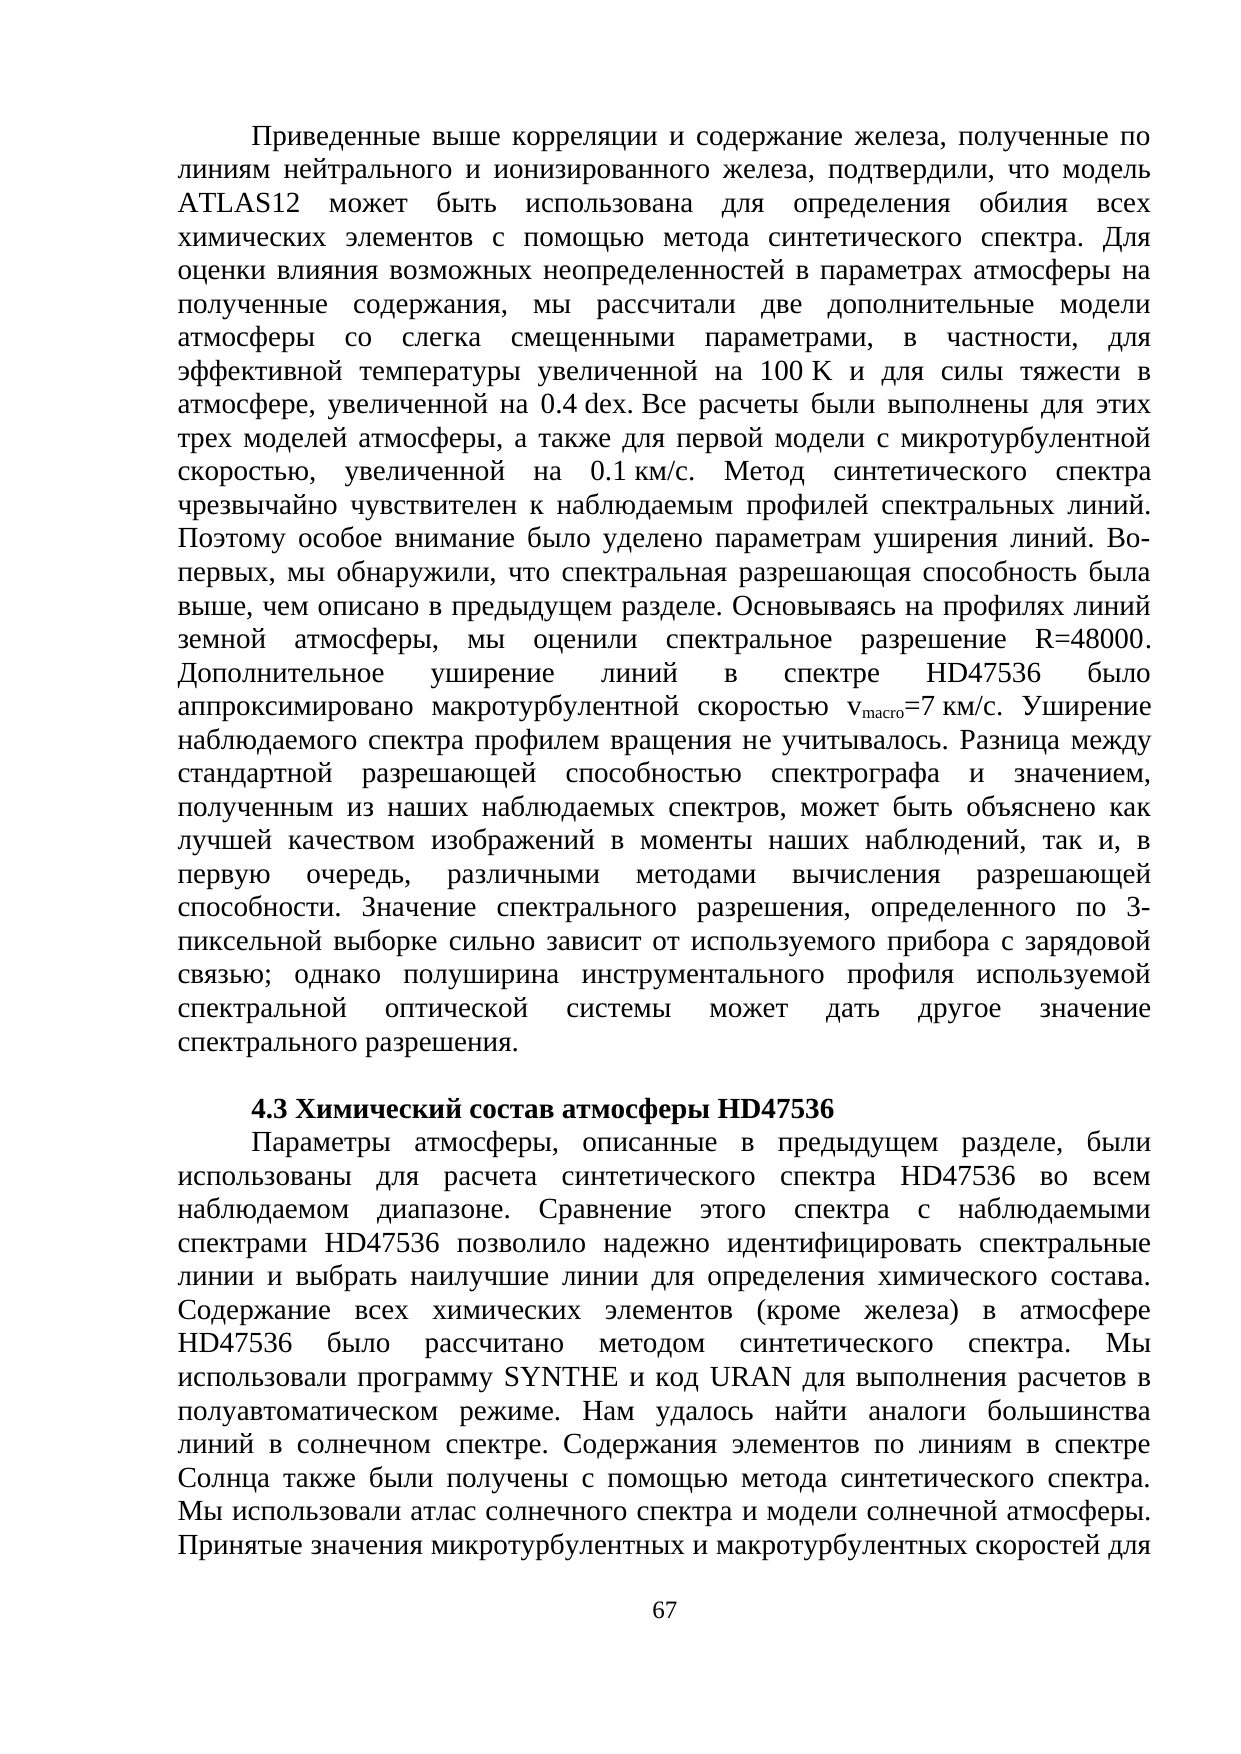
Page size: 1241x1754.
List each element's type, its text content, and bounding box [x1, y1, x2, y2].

text 4.3 Химический состав атмосферы HD47536 [177, 1091, 1152, 1124]
text Приведенные выше корреляции и содержание железа, полученные по линиям нейтрального и ионизированного железа, подтвердили, что модель ATLAS12 может быть использована для определения обилия всех химических элементов с помощью метода синтетического спектра. Для оценки влияния возможных неопределенностей в параметрах атмосферы на полученные содержания, мы рассчитали две дополнительные модели атмосферы со слегка смещенными параметрами, в частности, для эффективной температуры увеличенной на 100 K и для силы тяжести в атмосфере, увеличенной на 0.4 dex. Все расчеты были выполнены для этих трех моделей атмосферы, а также для первой модели с микротурбулентной скоростью, увеличенной на 0.1 км/с. Метод синтетического спектра чрезвычайно чувствителен к наблюдаемым профилей спектральных линий. Поэтому особое внимание было уделено параметрам уширения линий. Во-первых, мы обнаружили, что спектральная разрешающая способность была выше, чем описано в предыдущем разделе. Основываясь на профилях линий земной атмосферы, мы оценили спектральное разрешение R=48000. Дополнительное уширение линий в спектре HD47536 было аппроксимировано макротурбулентной скоростью vmacro=7 км/с. Уширение наблюдаемого спектра профилем вращения не учитывалось. Разница между стандартной разрешающей способностью спектрографа и значением, полученным из наших наблюдаемых спектров, может быть объяснено как лучшей качеством изображений в моменты наших наблюдений, так и, в первую очередь, различными методами вычисления разрешающей способности. Значение спектрального разрешения, определенного по 3-пиксельной выборке сильно зависит от используемого прибора с зарядовой связью; однако полуширина инструментального профиля используемой спектральной оптической системы может дать другое значение спектрального разрешения. [177, 118, 1152, 1057]
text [177, 1124, 1152, 1560]
